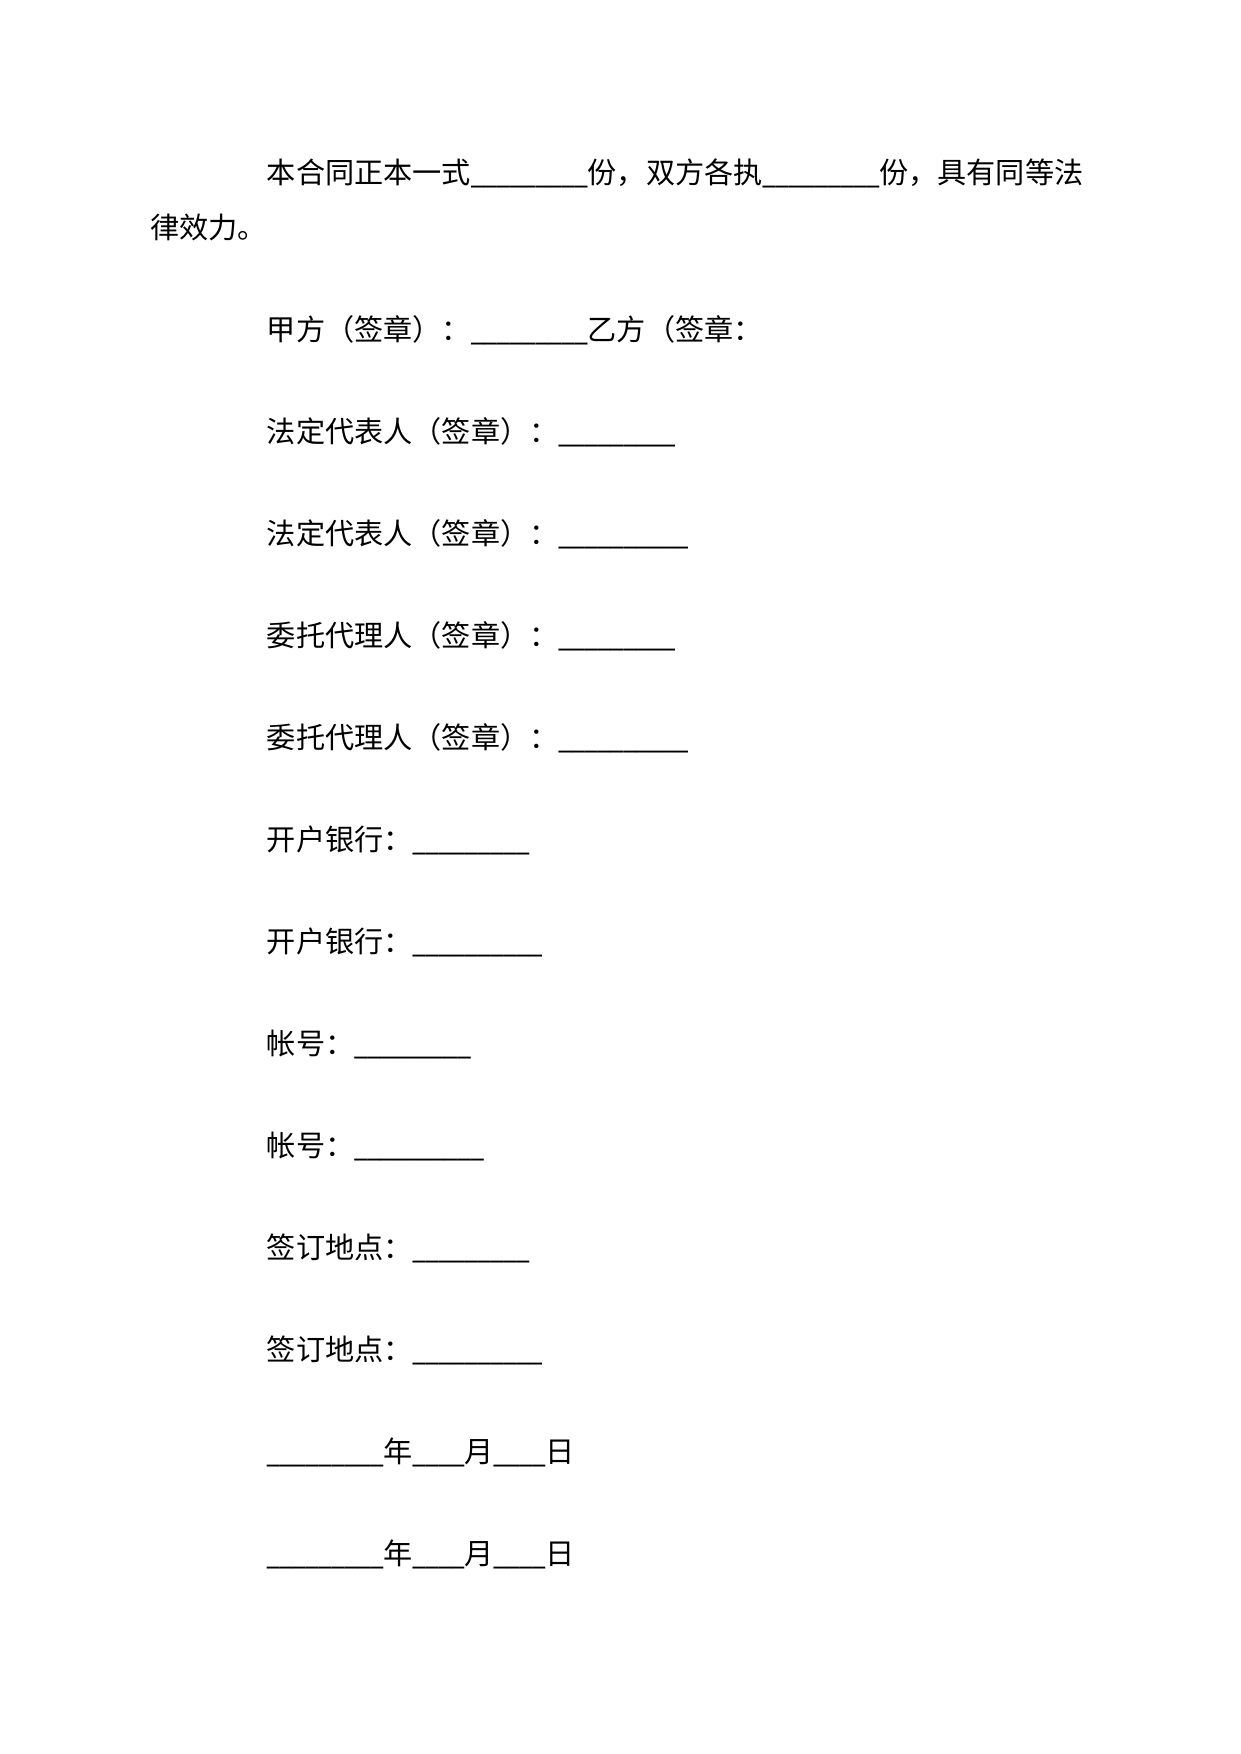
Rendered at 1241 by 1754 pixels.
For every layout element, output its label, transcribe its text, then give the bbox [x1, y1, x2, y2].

text 委托代理人（签章）：_________ [150, 613, 1090, 655]
text _________年____月____日 [150, 1428, 1090, 1471]
text 法定代表人（签章）：_________ [150, 409, 1090, 451]
text 签订地点：_________ [150, 1224, 1090, 1267]
text 帐号：_________ [150, 1021, 1090, 1063]
text 开户银行：_________ [150, 817, 1090, 859]
text 本合同正本一式_________份，双方各执_________份，具有同等法律效力。 [150, 150, 1090, 247]
text 帐号：__________ [150, 1123, 1090, 1165]
text _________年____月____日 [150, 1531, 1090, 1573]
text 委托代理人（签章）：__________ [150, 715, 1090, 757]
text 开户银行：__________ [150, 919, 1090, 961]
text 签订地点：__________ [150, 1327, 1090, 1369]
text 法定代表人（签章）：__________ [150, 511, 1090, 553]
text 甲方（签章）：_________乙方（签章： [150, 307, 1090, 349]
